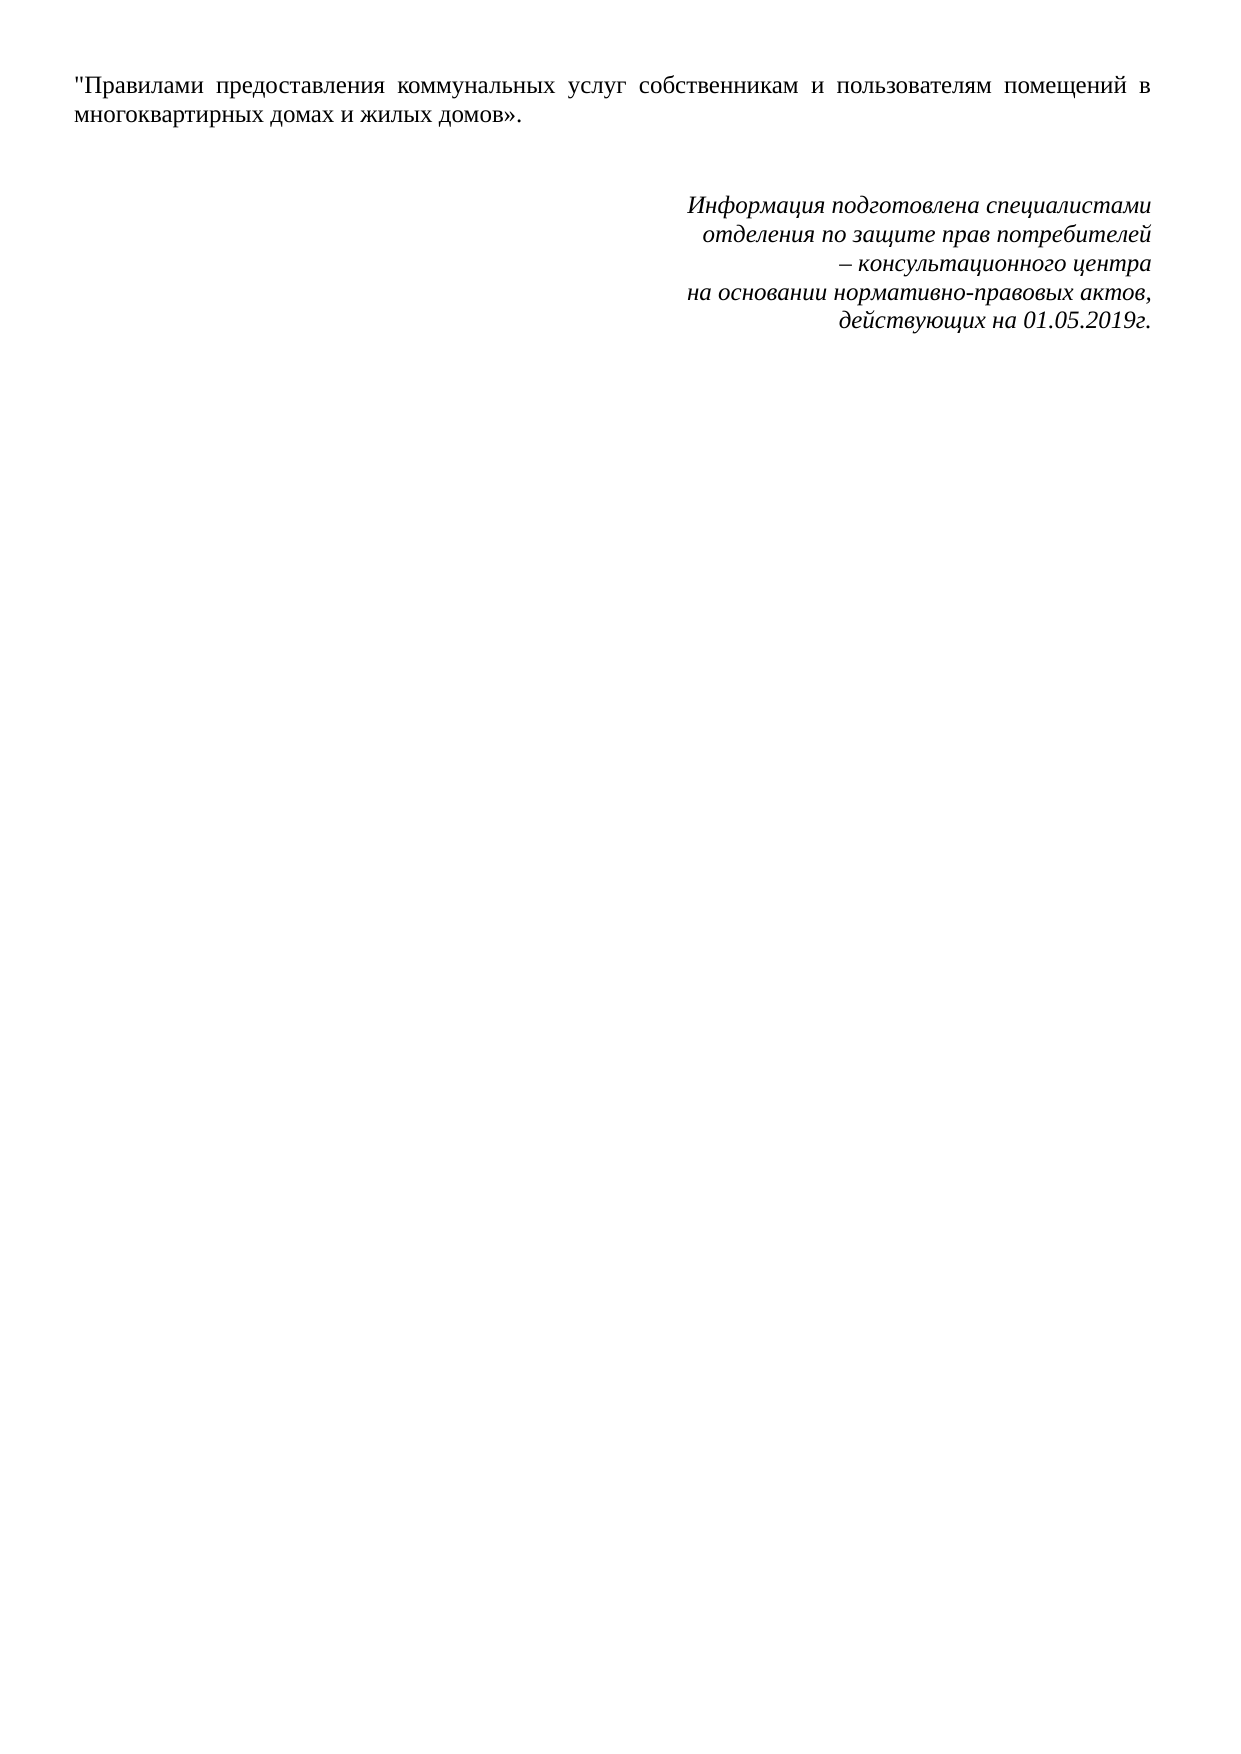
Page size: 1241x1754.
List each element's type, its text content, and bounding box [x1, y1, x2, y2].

text действующих на 01.05.2019г. [354, 306, 1152, 334]
text отделения по защите прав потребителей [354, 219, 1152, 248]
text Информация подготовлена специалистами [354, 191, 1152, 219]
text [74, 71, 1152, 128]
text – консультационного центра [354, 248, 1152, 277]
text на основании нормативно-правовых актов, [354, 277, 1152, 306]
